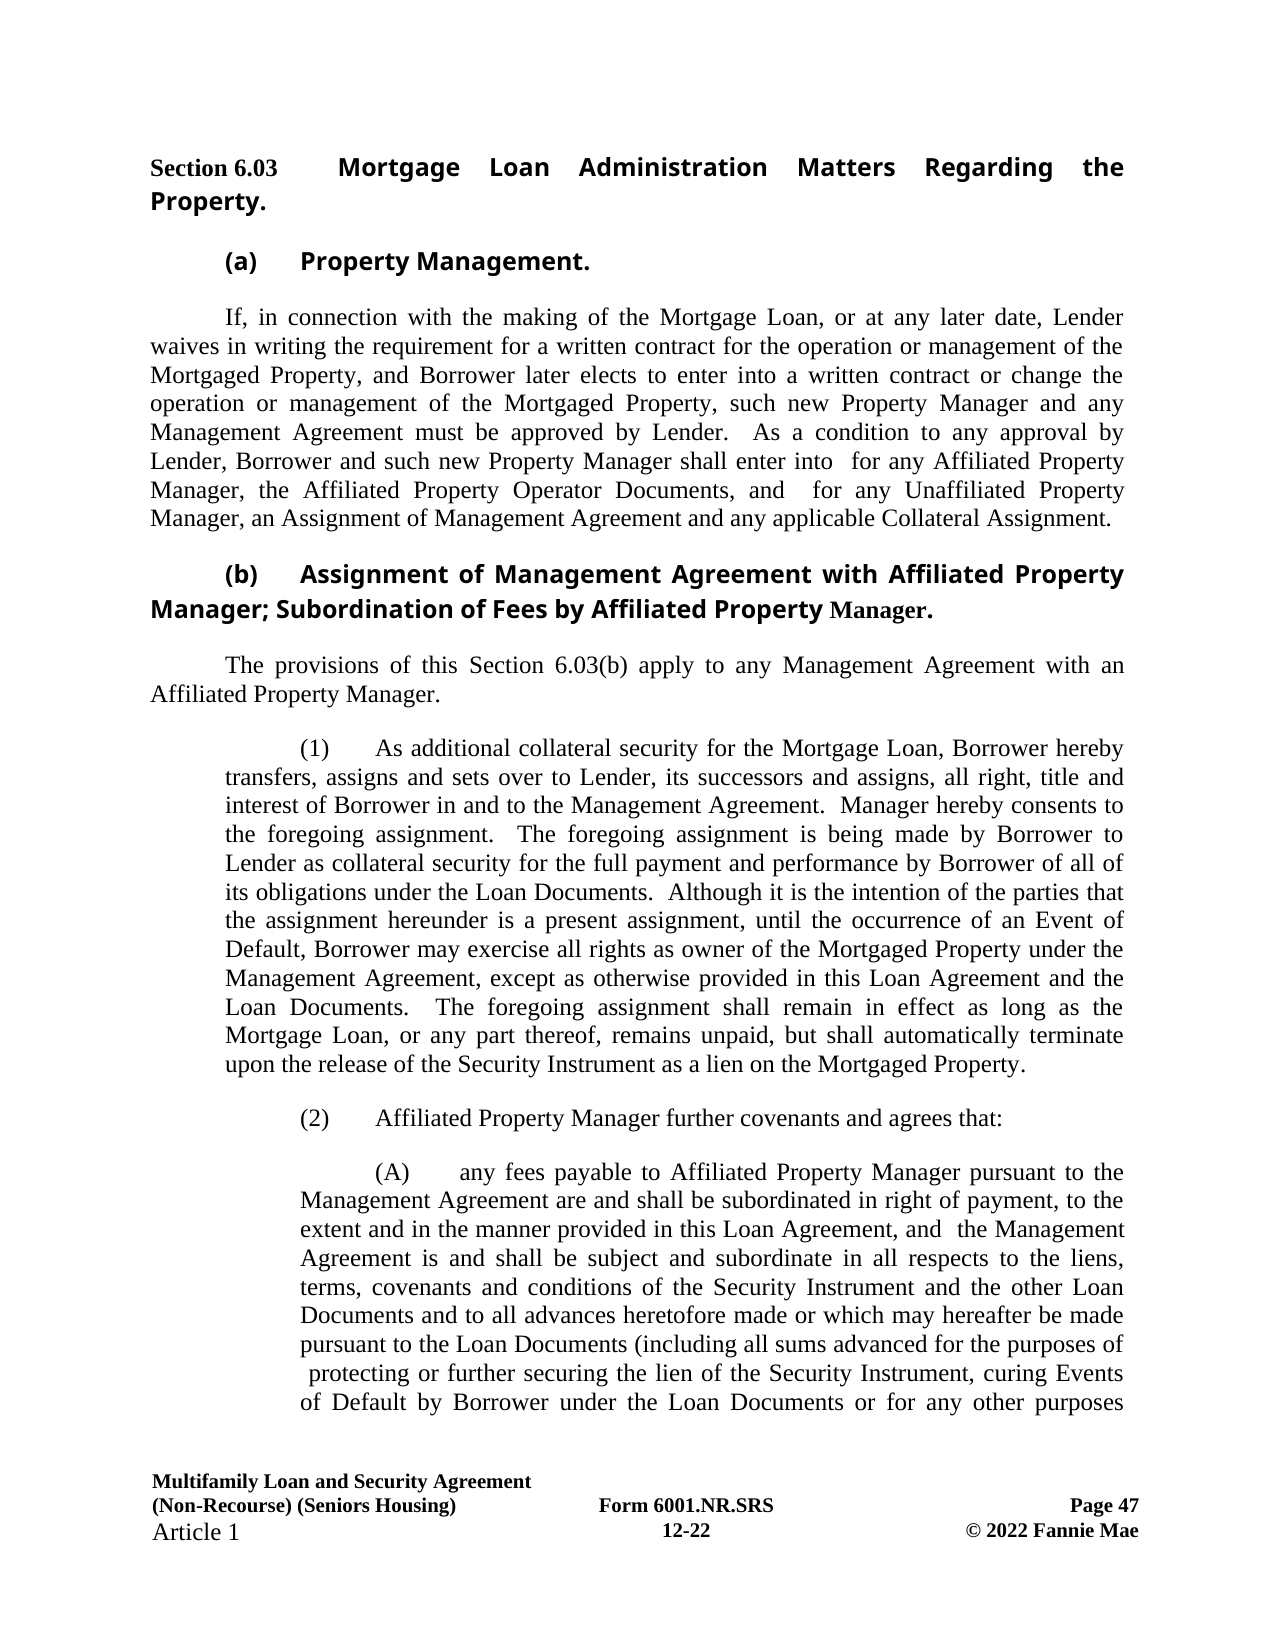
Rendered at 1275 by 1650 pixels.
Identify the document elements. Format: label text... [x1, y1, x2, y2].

subtitle Mortgage Loan Administration Matters Regarding the Property. [150, 150, 1125, 218]
text The provisions of this Section 6.03(b) apply to any Management Agreement with an Affiliated Property Manager. [150, 650, 1125, 708]
subtitle Property Management. [150, 243, 1125, 277]
text If, in connection with the making of the Mortgage Loan, or at any later date, Lender waives in writing the requirement for a written contract for the operation or management of the Mortgaged Property, and Borrower later elects to enter into a written contract or change the operation or management of the Mortgaged Property, such new Property Manager and any Management Agreement must be approved by Lender. As a condition to any approval by Lender, Borrower and such new Property Manager shall enter into for any Affiliated Property Manager, the Affiliated Property Operator Documents, and for any Unaffiliated Property Manager, an Assignment of Management Agreement and any applicable Collateral Assignment. [150, 302, 1125, 532]
subtitle Assignment of Management Agreement with Affiliated Property Manager; Subordination of Fees by Affiliated Property Manager. [150, 557, 1125, 625]
subtitle Affiliated Property Manager further covenants and agrees that: [225, 1103, 1125, 1132]
subtitle As additional collateral security for the Mortgage Loan, Borrower hereby transfers, assigns and sets over to Lender, its successors and assigns, all right, title and interest of Borrower in and to the Management Agreement. Manager hereby consents to the foregoing assignment. The foregoing assignment is being made by Borrower to Lender as collateral security for the full payment and performance by Borrower of all of its obligations under the Loan Documents. Although it is the intention of the parties that the assignment hereunder is a present assignment, until the occurrence of an Event of Default, Borrower may exercise all rights as owner of the Mortgaged Property under the Management Agreement, except as otherwise provided in this Loan Agreement and the Loan Documents. The foregoing assignment shall remain in effect as long as the Mortgage Loan, or any part thereof, remains unpaid, but shall automatically terminate upon the release of the Security Instrument as a lien on the Mortgaged Property. [225, 733, 1125, 1078]
